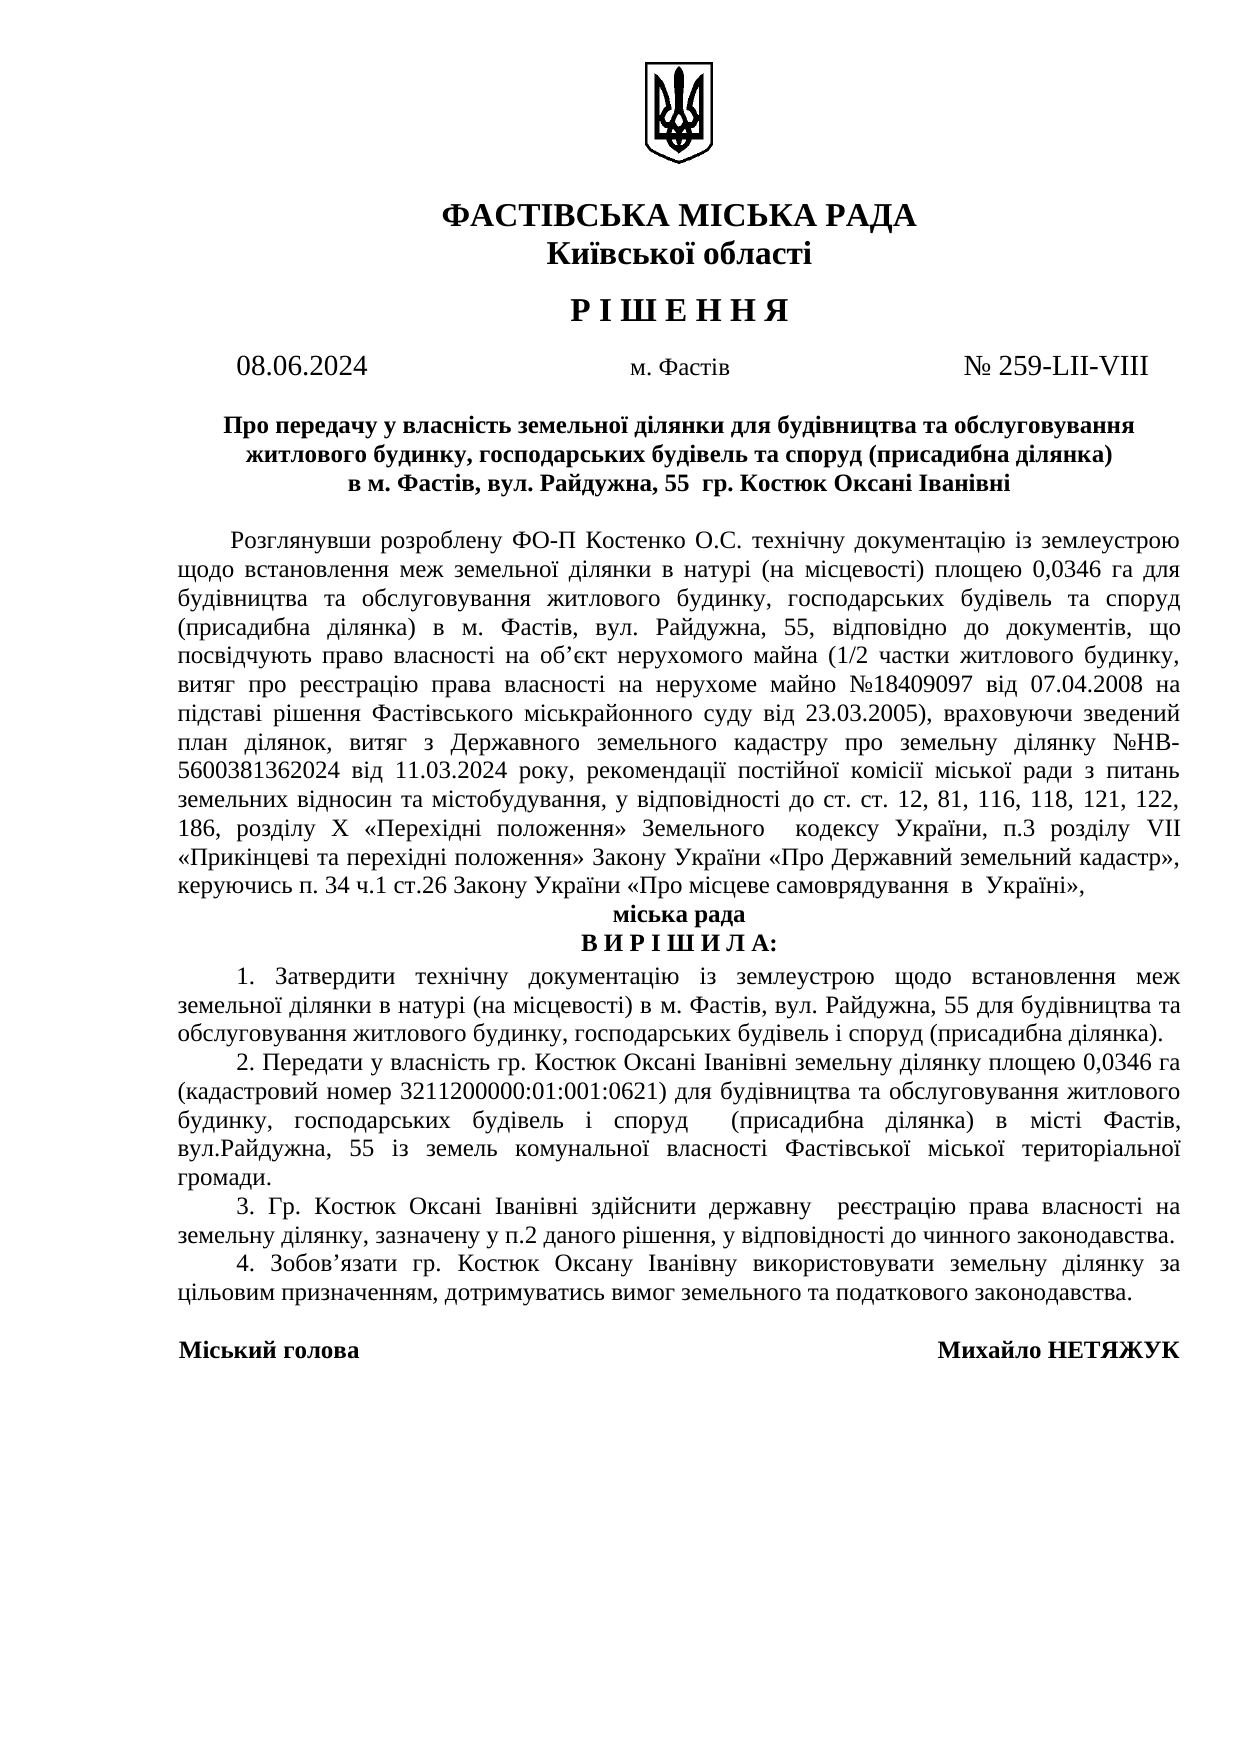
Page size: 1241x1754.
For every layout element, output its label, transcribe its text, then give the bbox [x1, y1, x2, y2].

text 4. Зобов’язати гр. Костюк Оксану Іванівну використовувати земельну ділянку за цільовим призначенням, дотримуватись вимог земельного та податкового законодавства. [177, 1248, 1181, 1306]
picture [643, 60, 715, 165]
text Розглянувши розроблену ФО-П Костенко О.С. технічну документацію із землеустрою щодо встановлення меж земельної ділянки в натурі (на місцевості) площею 0,0346 га для будівництва та обслуговування житлового будинку, господарських будівель та споруд (присадибна ділянка) в м. Фастів, вул. Райдужна, 55, відповідно до документів, що посвідчують право власності на об’єкт нерухомого майна (1/2 частки житлового будинку, витяг про реєстрацію права власності на нерухоме майно №18409097 від 07.04.2008 на підставі рішення Фастівського міськрайонного суду від 23.03.2005), враховуючи зведений план ділянок, витяг з Державного земельного кадастру про земельну ділянку №НВ-5600381362024 від 11.03.2024 року, рекомендації постійної комісії міської ради з питань земельних відносин та містобудування, у відповідності до ст. ст. 12, 81, 116, 118, 121, 122, 186, розділу Х «Перехідні положення» Земельного кодексу України, п.3 розділу VII «Прикінцеві та перехідні положення» Закону України «Про Державний земельний кадастр», керуючись п. 34 ч.1 ст.26 Закону України «Про місцеве самоврядування в Україні», [177, 525, 1181, 899]
text в м. Фастів, вул. Райдужна, 55 гр. Костюк Оксані Іванівні [177, 468, 1181, 497]
text 3. Гр. Костюк Оксані Іванівні здійснити державну реєстрацію права власності на земельну ділянку, зазначену у п.2 даного рішення, у відповідності до чинного законодавства. [177, 1191, 1181, 1248]
text міська рада [177, 899, 1181, 928]
text Р І Ш Е Н Н Я [177, 291, 1181, 329]
text Київської області [177, 233, 1181, 271]
text Про передачу у власність земельної ділянки для будівництва та обслуговування житлового будинку, господарських будівель та споруд (присадибна ділянка) [177, 410, 1181, 468]
text 2. Передати у власність гр. Костюк Оксані Іванівні земельну ділянку площею 0,0346 га (кадастровий номер 3211200000:01:001:0621) для будівництва та обслуговування житлового будинку, господарських будівель і споруд (присадибна ділянка) в місті Фастів, вул.Райдужна, 55 із земель комунальної власності Фастівської міської територіальної громади. [177, 1047, 1181, 1191]
text 1. Затвердити технічну документацію із землеустрою щодо встановлення меж земельної ділянки в натурі (на місцевості) в м. Фастів, вул. Райдужна, 55 для будівництва та обслуговування житлового будинку, господарських будівель і споруд (присадибна ділянка). [177, 961, 1181, 1047]
text 08.06.2024 м. Фастів № 259-LII-VIII [177, 348, 1181, 382]
text ФАСТІВСЬКА МІСЬКА РАДА [177, 195, 1181, 233]
text Міський голова Михайло НЕТЯЖУК [177, 1335, 1181, 1363]
text В И Р І Ш И Л А: [177, 928, 1181, 957]
